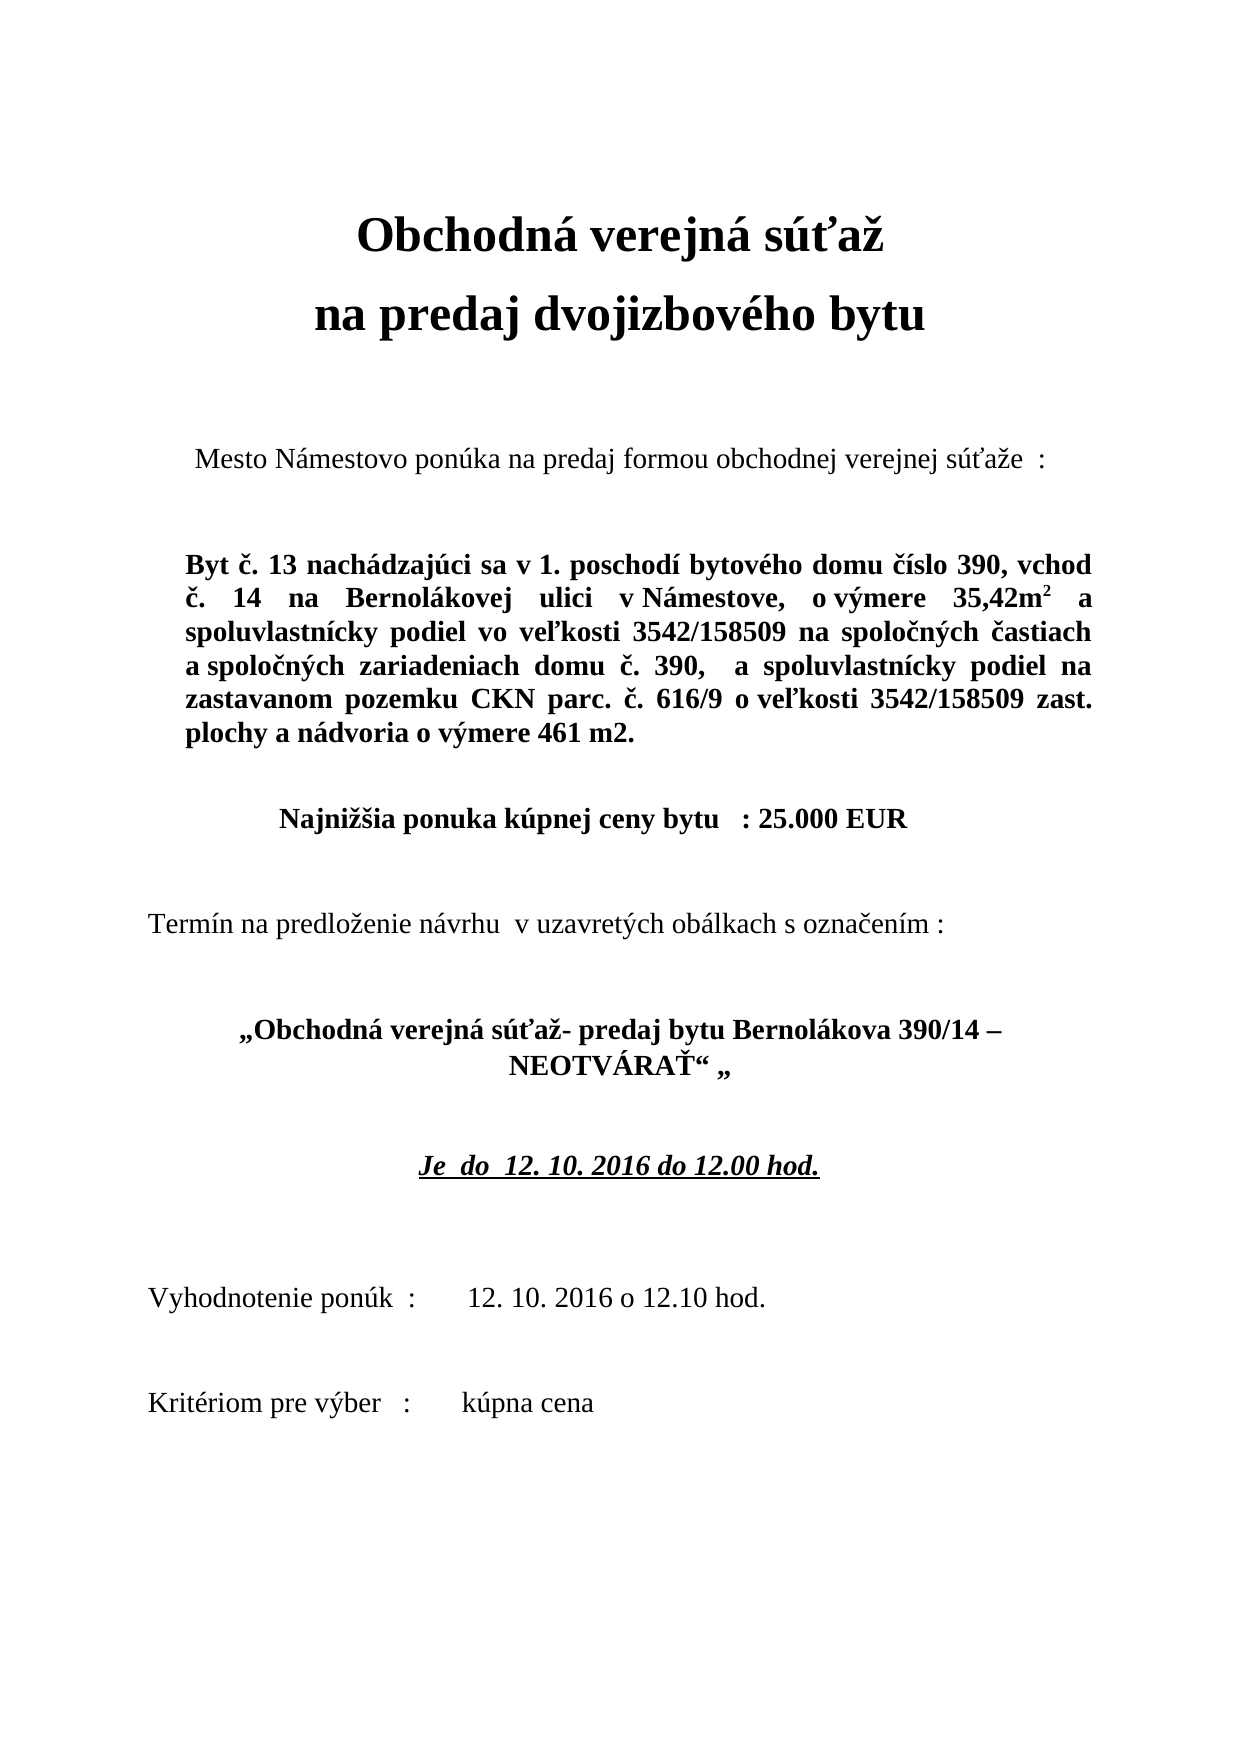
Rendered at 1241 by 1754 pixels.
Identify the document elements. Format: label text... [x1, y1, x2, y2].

text Vyhodnotenie ponúk : 12. 10. 2016 o 12.10 hod. [148, 1280, 1093, 1313]
text Je do 12. 10. 2016 do 12.00 hod. [148, 1148, 1093, 1182]
text Mesto Námestovo ponúka na predaj formou obchodnej verejnej súťaže : [148, 441, 1093, 475]
text „Obchodná verejná súťaž- predaj bytu Bernolákova 390/14 – NEOTVÁRAŤ“ „ [148, 1012, 1093, 1082]
text na predaj dvojizbového bytu [148, 284, 1093, 341]
text Termín na predloženie návrhu v uzavretých obálkach s označením : [148, 907, 1093, 940]
text Byt č. 13 nachádzajúci sa v 1. poschodí bytového domu číslo 390, vchod č. 14 na Bernolákovej ulici v Námestove, o výmere 35,42m2 a spoluvlastnícky podiel vo veľkosti 3542/158509 na spoločných častiach a spoločných zariadeniach domu č. 390, a spoluvlastnícky podiel na zastavanom pozemku CKN parc. č. 616/9 o veľkosti 3542/158509 zast. plochy a nádvoria o výmere 461 m2. [185, 547, 1093, 748]
text Najnižšia ponuka kúpnej ceny bytu : 25.000 EUR [148, 801, 1093, 834]
text Kritériom pre výber : kúpna cena [148, 1385, 1093, 1419]
text Obchodná verejná súťaž [148, 205, 1093, 263]
